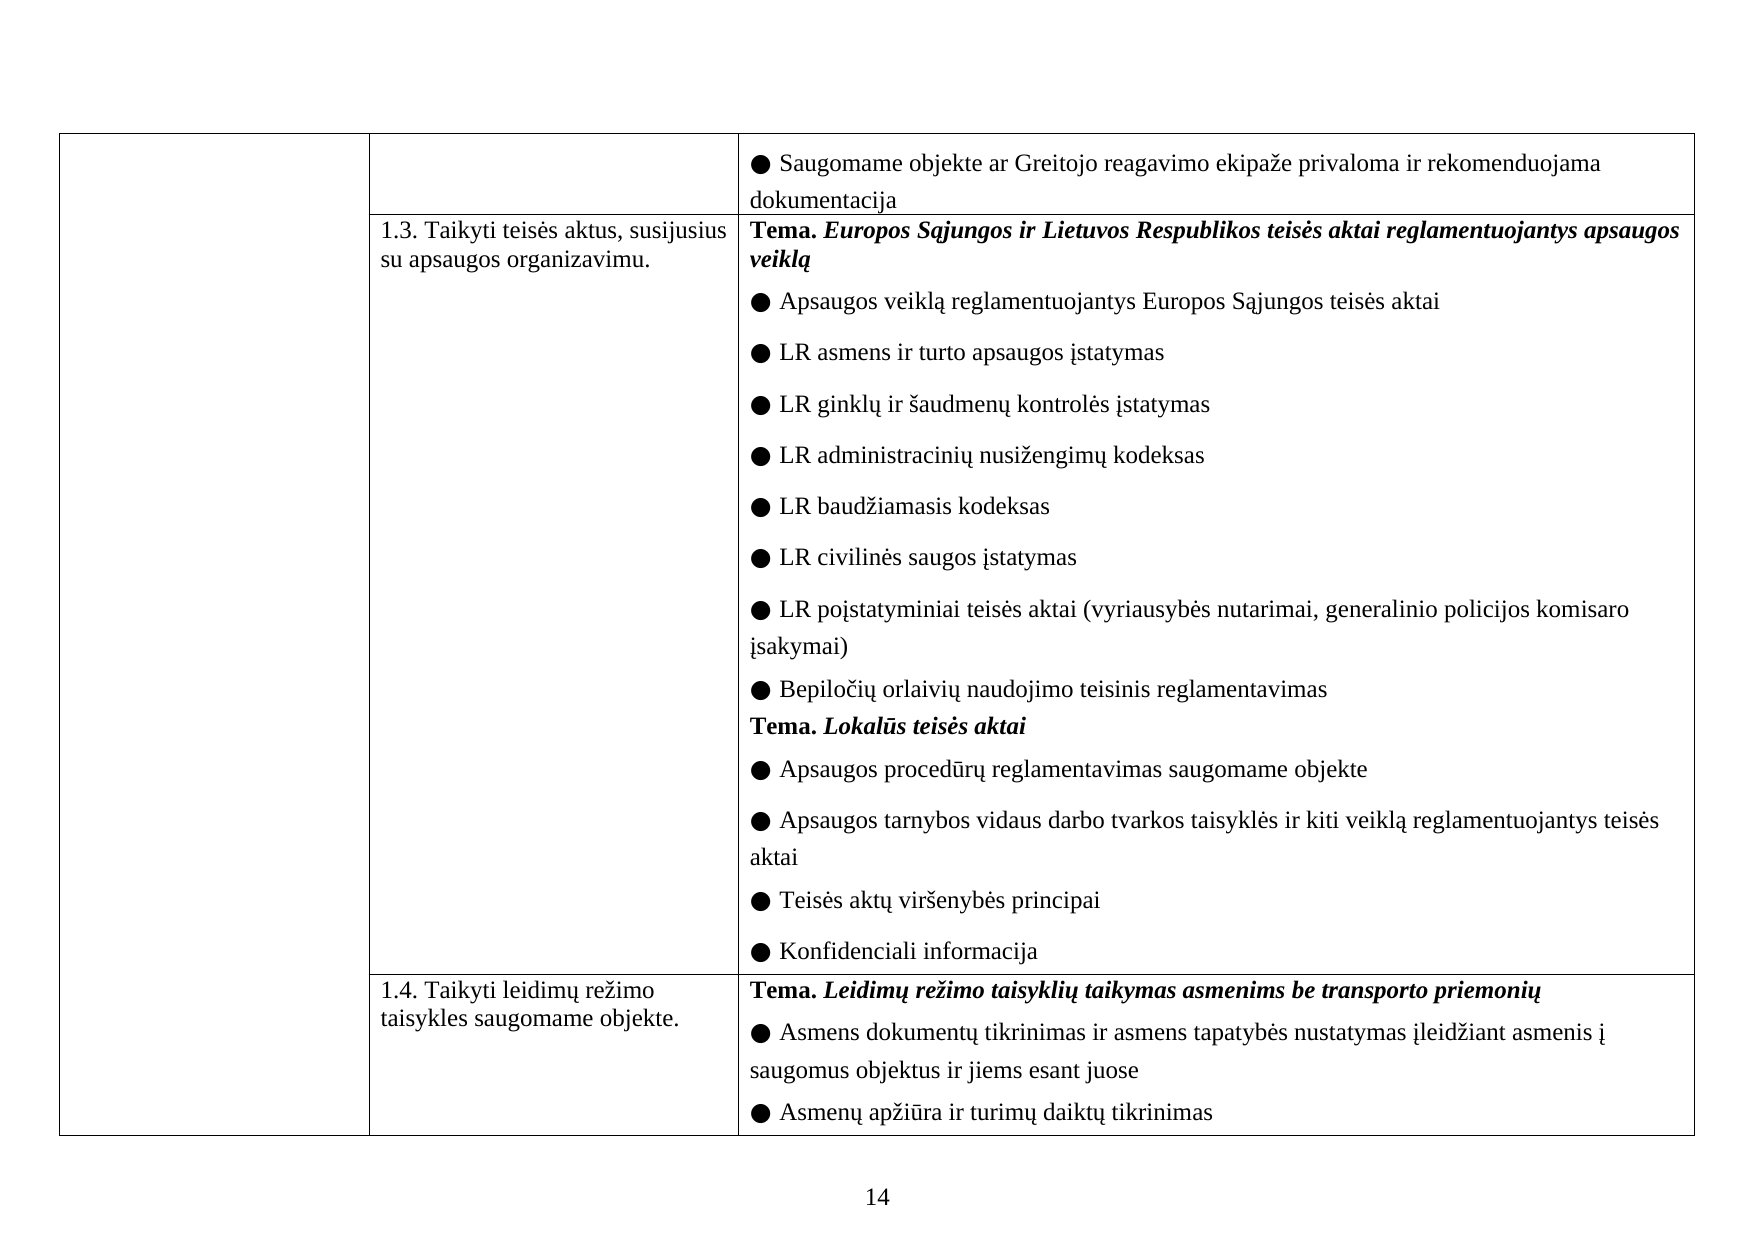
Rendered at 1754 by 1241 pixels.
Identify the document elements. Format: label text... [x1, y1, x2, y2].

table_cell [370, 975, 738, 1135]
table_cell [370, 134, 738, 214]
table_cell 1.3. Taikyti teisės aktus, susijusius su apsaugos organizavimu. [370, 215, 738, 974]
table_cell Tema. Europos Sąjungos ir Lietuvos Respublikos teisės aktai reglamentuojantys apsaugos veiklą Apsaugos veiklą reglamentuojantys Europos Sąjungos teisės aktai LR asmens ir turto apsaugos įstatymas LR ginklų ir šaudmenų kontrolės įstatymas LR administracinių nusižengimų kodeksas LR baudžiamasis kodeksas LR civilinės saugos įstatymas LR poįstatyminiai teisės aktai (vyriausybės nutarimai, generalinio policijos komisaro įsakymai) Bepiločių orlaivių naudojimo teisinis reglamentavimas Tema. Lokalūs teisės aktai Apsaugos procedūrų reglamentavimas saugomame objekte Apsaugos tarnybos vidaus darbo tvarkos taisyklės ir kiti veiklą reglamentuojantys teisės aktai Teisės aktų viršenybės principai Konfidenciali informacija [739, 215, 1694, 974]
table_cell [739, 975, 1694, 1135]
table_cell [739, 134, 1694, 214]
